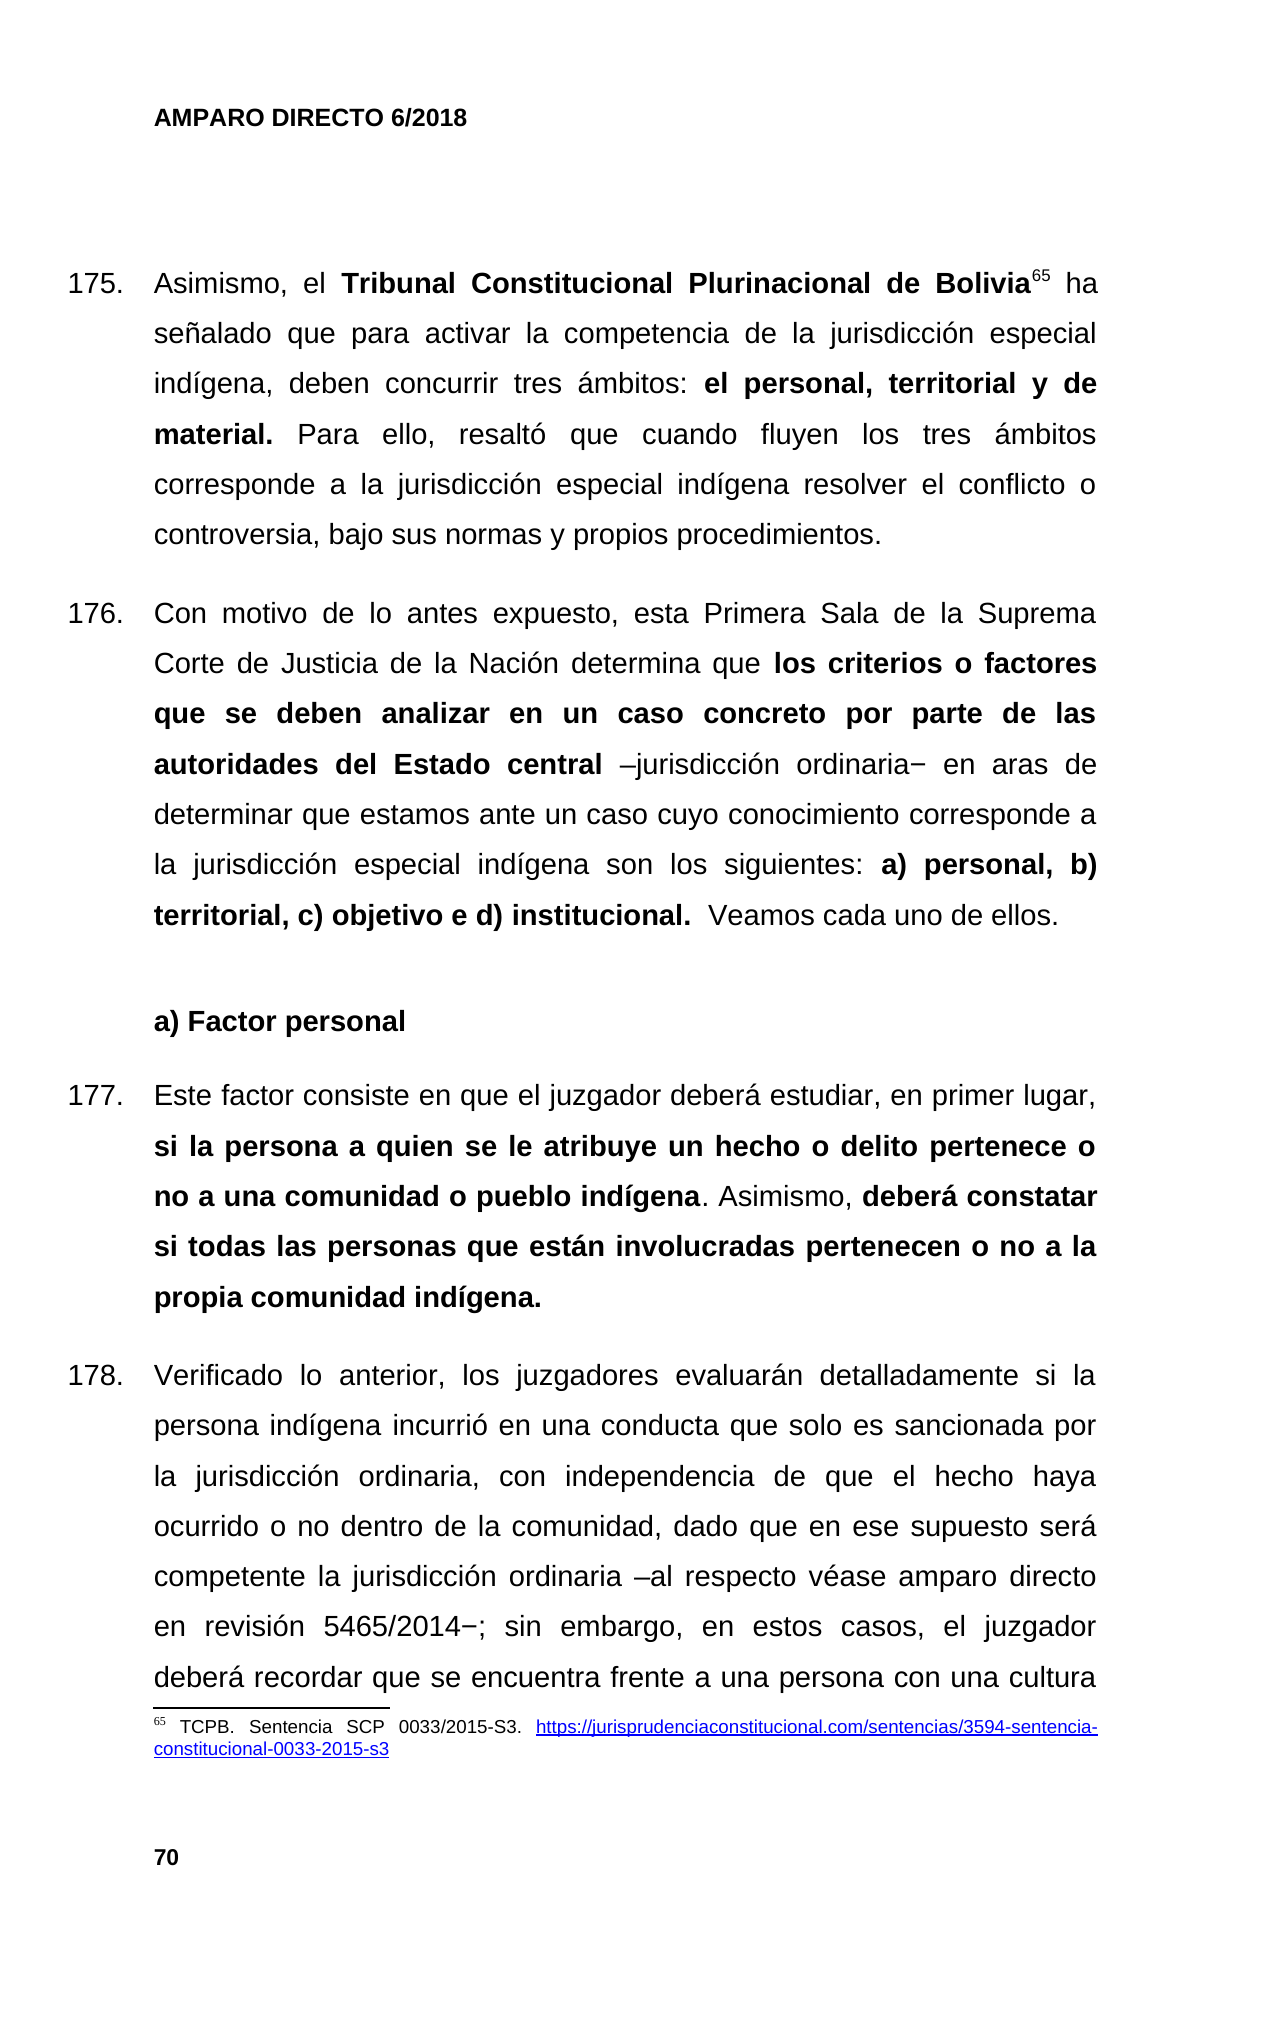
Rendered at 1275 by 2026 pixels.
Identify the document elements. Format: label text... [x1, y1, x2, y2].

list Este factor consiste en que el juzgador deberá estudiar, en primer lugar, si la persona a quien se le atribuye un hecho o delito pertenece o no a una comunidad o pueblo indígena. Asimismo, deberá constatar si todas las personas que están involucradas pertenecen o no a la propia comunidad indígena. [124, 1078, 1098, 1313]
list Asimismo, el Tribunal Constitucional Plurinacional de Bolivia ha señalado que para activar la competencia de la jurisdicción especial indígena, deben concurrir tres ámbitos: el personal, territorial y de material. Para ello, resaltó que cuando fluyen los tres ámbitos corresponde a la jurisdicción especial indígena resolver el conflicto o controversia, bajo sus normas y propios procedimientos. [124, 266, 1098, 551]
list Con motivo de lo antes expuesto, esta Primera Sala de la Suprema Corte de Justicia de la Nación determina que los criterios o factores que se deben analizar en un caso concreto por parte de las autoridades del Estado central –jurisdicción ordinaria− en aras de determinar que estamos ante un caso cuyo conocimiento corresponde a la jurisdicción especial indígena son los siguientes: a) personal, b) territorial, c) objetivo e d) institucional. Veamos cada uno de ellos. [124, 596, 1098, 931]
text a) Factor personal [153, 1004, 1098, 1037]
